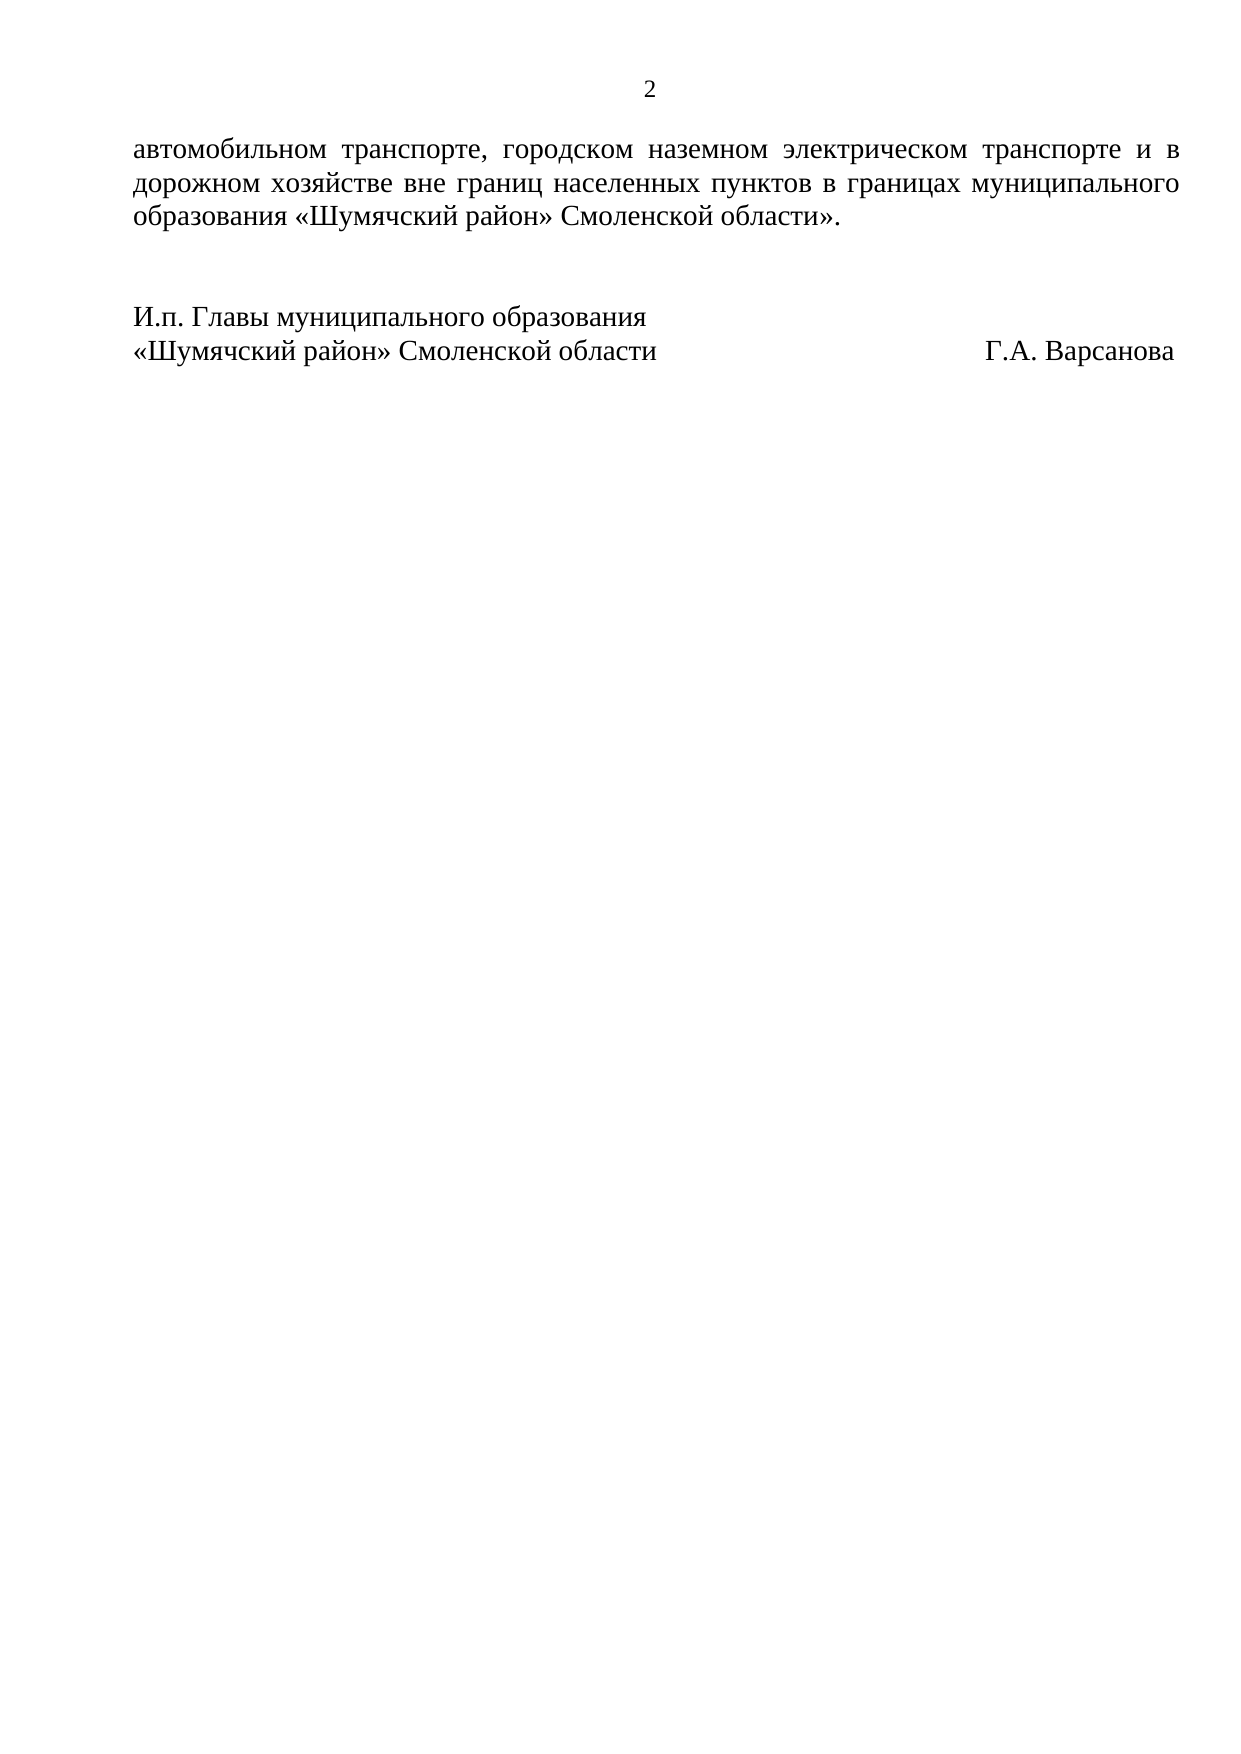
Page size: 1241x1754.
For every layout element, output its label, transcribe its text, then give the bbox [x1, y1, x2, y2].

text И.п. Главы муниципального образования [133, 299, 1181, 333]
text «Шумячский район» Смоленской области Г.А. Варсанова [118, 333, 1181, 366]
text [133, 131, 1181, 232]
